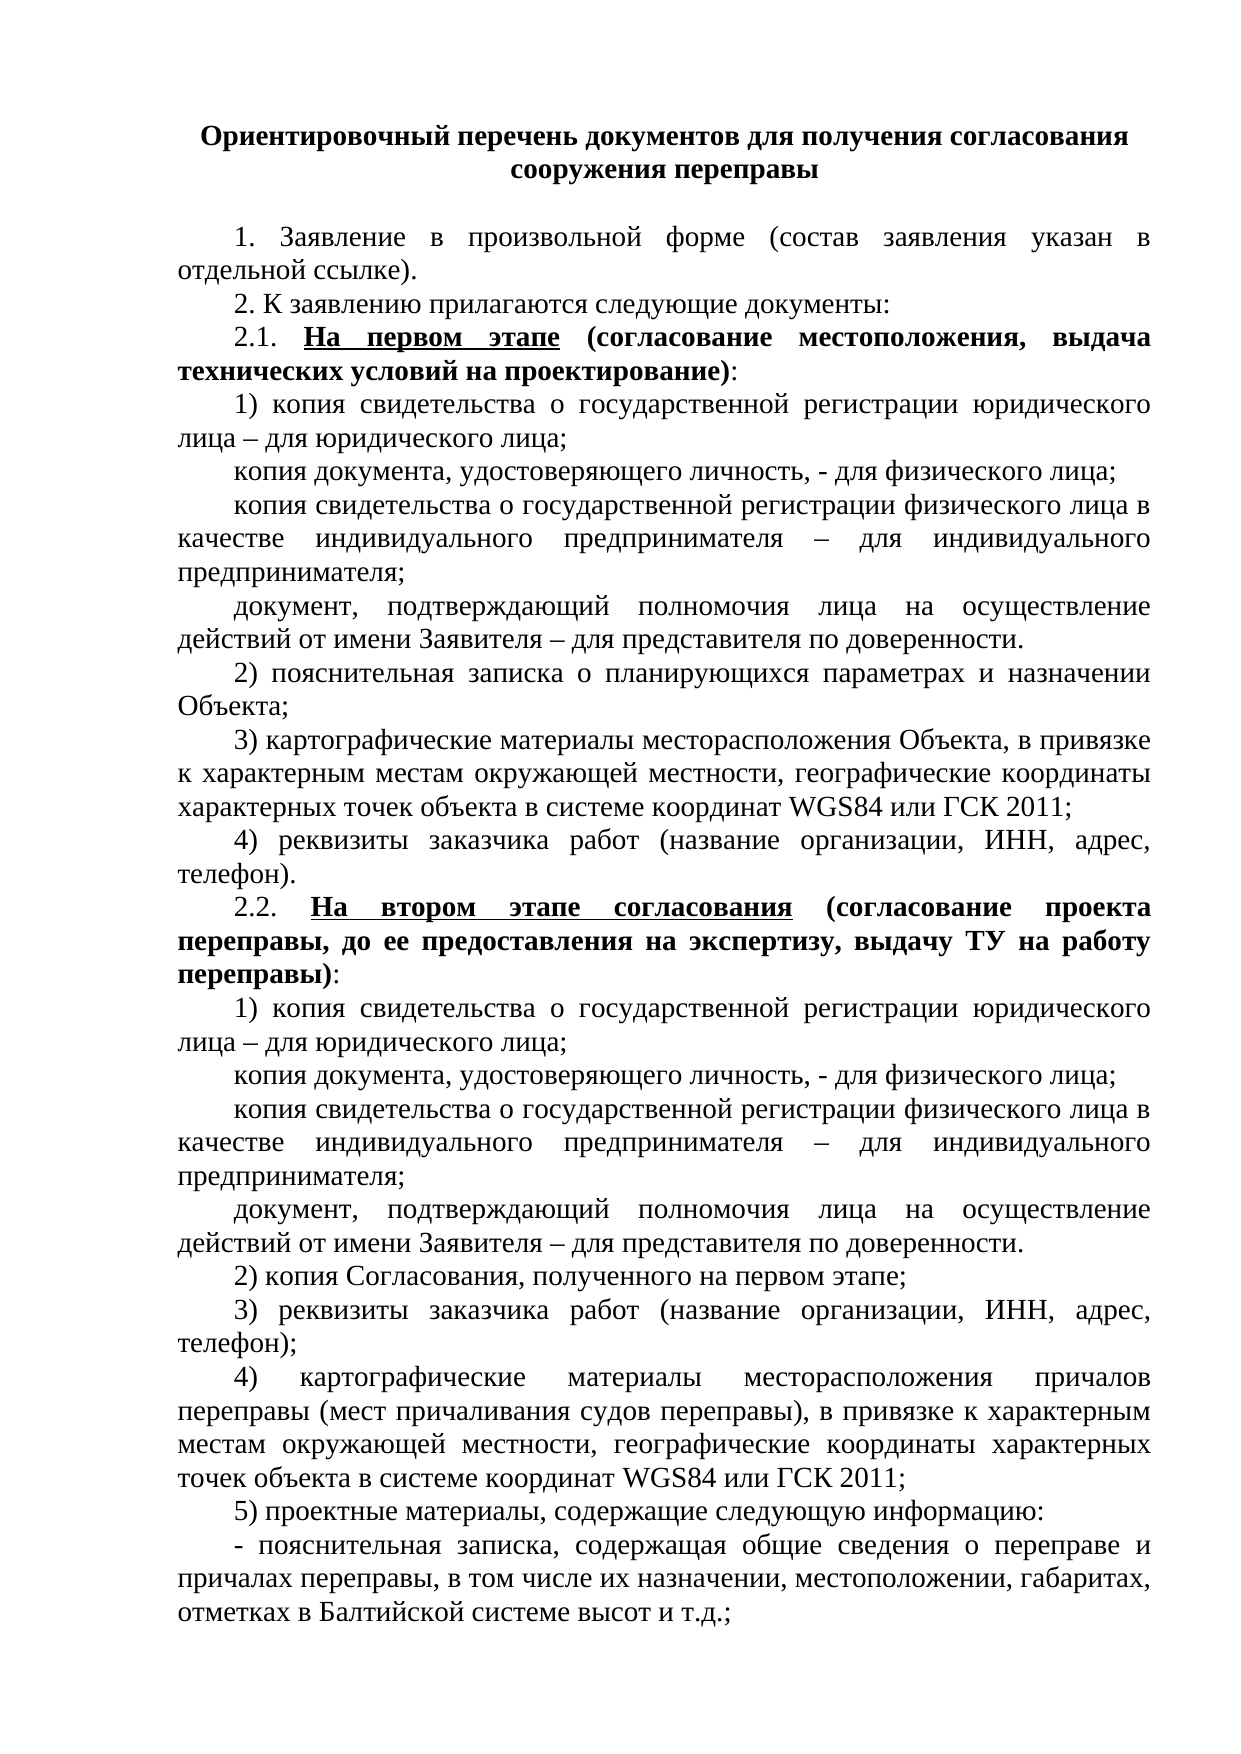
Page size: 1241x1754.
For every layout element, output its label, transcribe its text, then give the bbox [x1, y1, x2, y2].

text 2.2. На втором этапе согласования (согласование проекта переправы, до ее предоставления на экспертизу, выдачу ТУ на работу переправы): [177, 889, 1152, 990]
text 1) копия свидетельства о государственной регистрации юридического лица – для юридического лица; [177, 386, 1152, 453]
text 1) копия свидетельства о государственной регистрации юридического лица – для юридического лица; [177, 990, 1152, 1057]
text документ, подтверждающий полномочия лица на осуществление действий от имени Заявителя – для представителя по доверенности. [177, 588, 1152, 655]
text 2. К заявлению прилагаются следующие документы: [177, 286, 1152, 319]
text документ, подтверждающий полномочия лица на осуществление действий от имени Заявителя – для представителя по доверенности. [177, 1191, 1152, 1258]
text копия свидетельства о государственной регистрации физического лица в качестве индивидуального предпринимателя – для индивидуального предпринимателя; [177, 1091, 1152, 1191]
text 2) пояснительная записка о планирующихся параметрах и назначении Объекта; [177, 655, 1152, 722]
text 5) проектные материалы, содержащие следующую информацию: [177, 1493, 1152, 1527]
text копия свидетельства о государственной регистрации физического лица в качестве индивидуального предпринимателя – для индивидуального предпринимателя; [177, 487, 1152, 588]
text 1. Заявление в произвольной форме (состав заявления указан в отдельной ссылке). [177, 219, 1152, 286]
text 3) реквизиты заказчика работ (название организации, ИНН, адрес, телефон); [177, 1292, 1152, 1359]
text 2) копия Согласования, полученного на первом этапе; [177, 1258, 1152, 1292]
text копия документа, удостоверяющего личность, - для физического лица; [177, 453, 1152, 487]
text 4) реквизиты заказчика работ (название организации, ИНН, адрес, телефон). [177, 822, 1152, 889]
text 4) картографические материалы месторасположения причалов переправы (мест причаливания судов переправы), в привязке к характерным местам окружающей местности, географические координаты характерных точек объекта в системе координат WGS84 или ГСК 2011; [177, 1359, 1152, 1493]
text копия документа, удостоверяющего личность, - для физического лица; [177, 1057, 1152, 1091]
text 3) картографические материалы месторасположения Объекта, в привязке к характерным местам окружающей местности, географические координаты характерных точек объекта в системе координат WGS84 или ГСК 2011; [177, 722, 1152, 822]
text Ориентировочный перечень документов для получения согласования сооружения переправы [177, 118, 1152, 185]
text 2.1. На первом этапе (согласование местоположения, выдача технических условий на проектирование): [177, 319, 1152, 386]
text - пояснительная записка, содержащая общие сведения о переправе и причалах переправы, в том числе их назначении, местоположении, габаритах, отметках в Балтийской системе высот и т.д.; [177, 1527, 1152, 1627]
